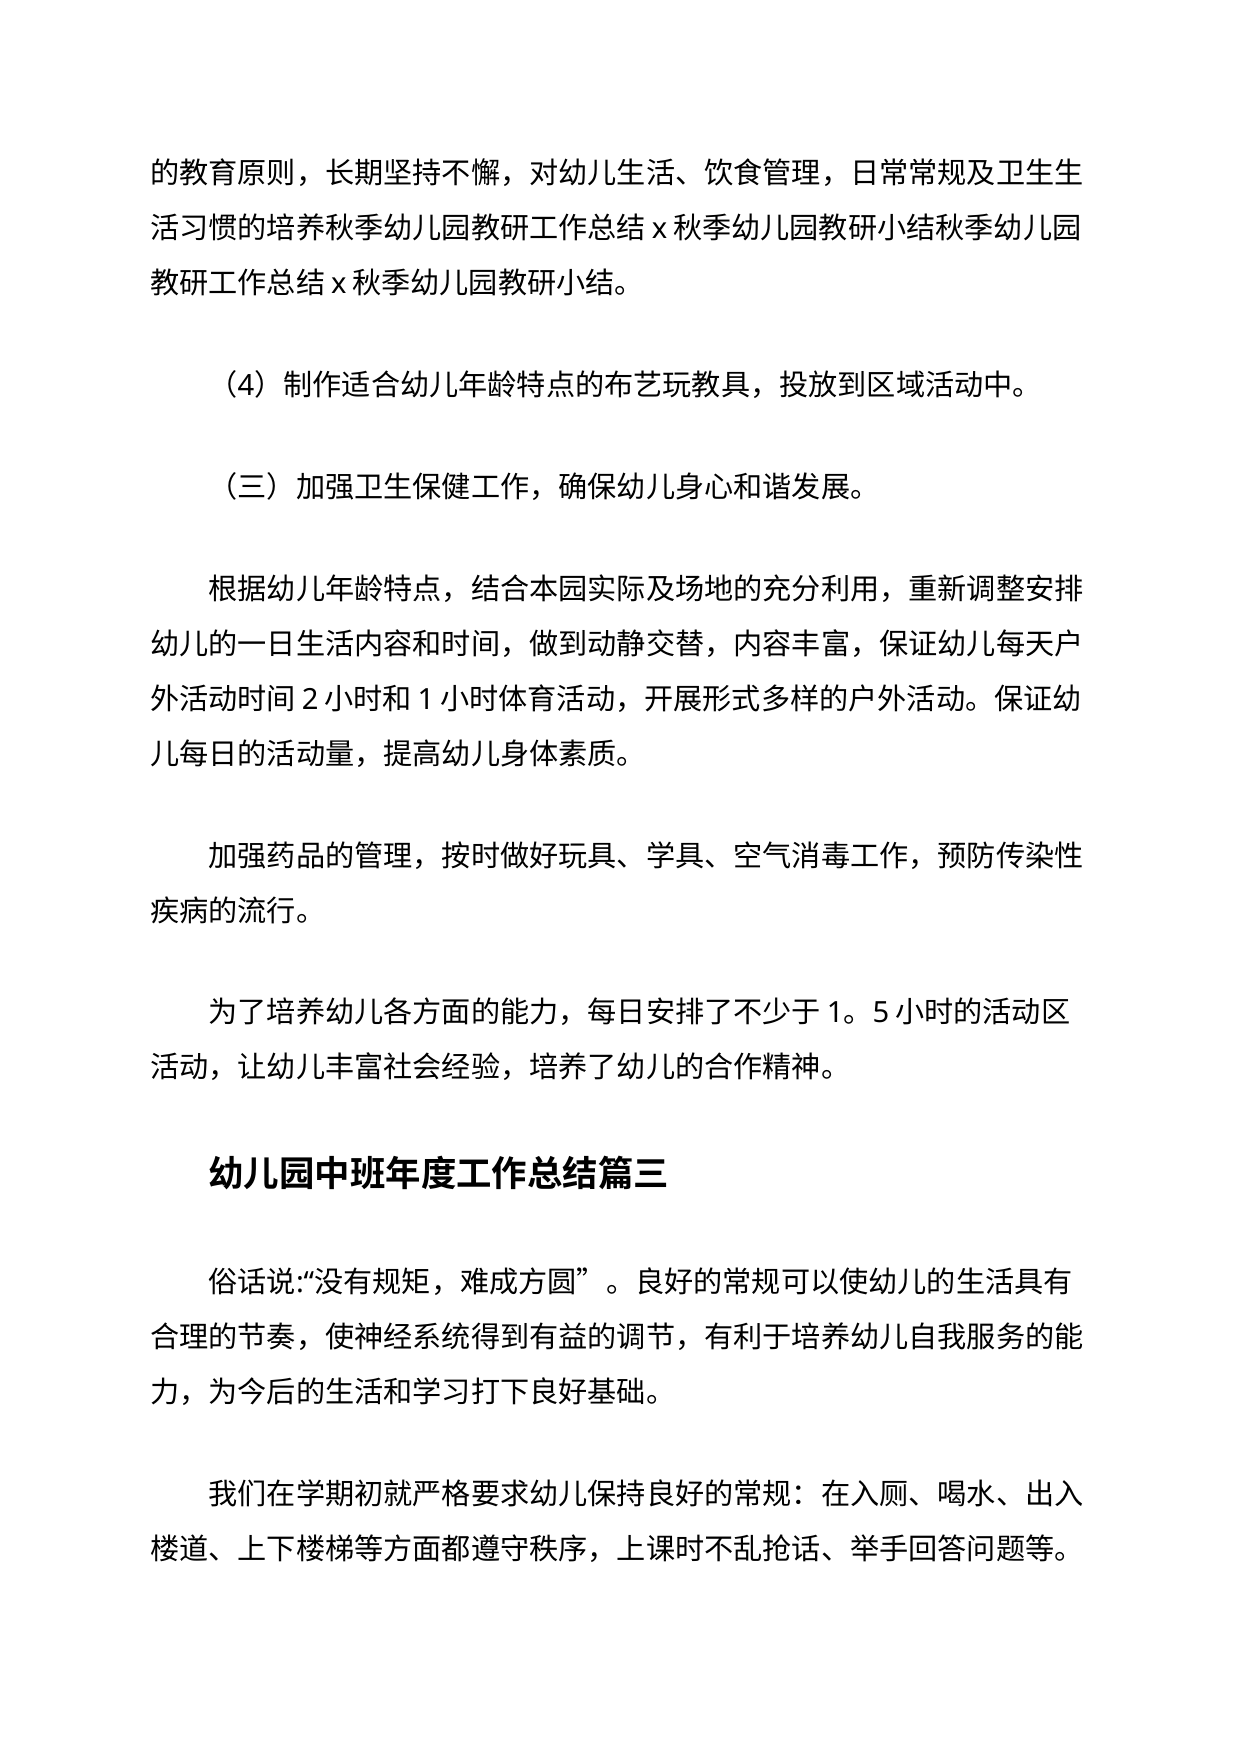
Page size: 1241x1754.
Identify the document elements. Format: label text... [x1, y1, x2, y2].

text （4）制作适合幼儿年龄特点的布艺玩教具，投放到区域活动中。 [150, 362, 1090, 404]
text 俗话说:“没有规矩，难成方圆”。良好的常规可以使幼儿的生活具有合理的节奏，使神经系统得到有益的调节，有利于培养幼儿自我服务的能力，为今后的生活和学习打下良好基础。 [150, 1259, 1090, 1411]
text 根据幼儿年龄特点，结合本园实际及场地的充分利用，重新调整安排幼儿的一日生活内容和时间，做到动静交替，内容丰富，保证幼儿每天户外活动时间2小时和1小时体育活动，开展形式多样的户外活动。保证幼儿每日的活动量，提高幼儿身体素质。 [150, 566, 1090, 773]
text （三）加强卫生保健工作，确保幼儿身心和谐发展。 [150, 464, 1090, 506]
text 幼儿园中班年度工作总结篇三 [150, 1146, 1090, 1197]
text 为了培养幼儿各方面的能力，每日安排了不少于1。5小时的活动区活动，让幼儿丰富社会经验，培养了幼儿的合作精神。 [150, 989, 1090, 1086]
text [150, 150, 1090, 302]
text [150, 1471, 1090, 1568]
text 加强药品的管理，按时做好玩具、学具、空气消毒工作，预防传染性疾病的流行。 [150, 832, 1090, 929]
